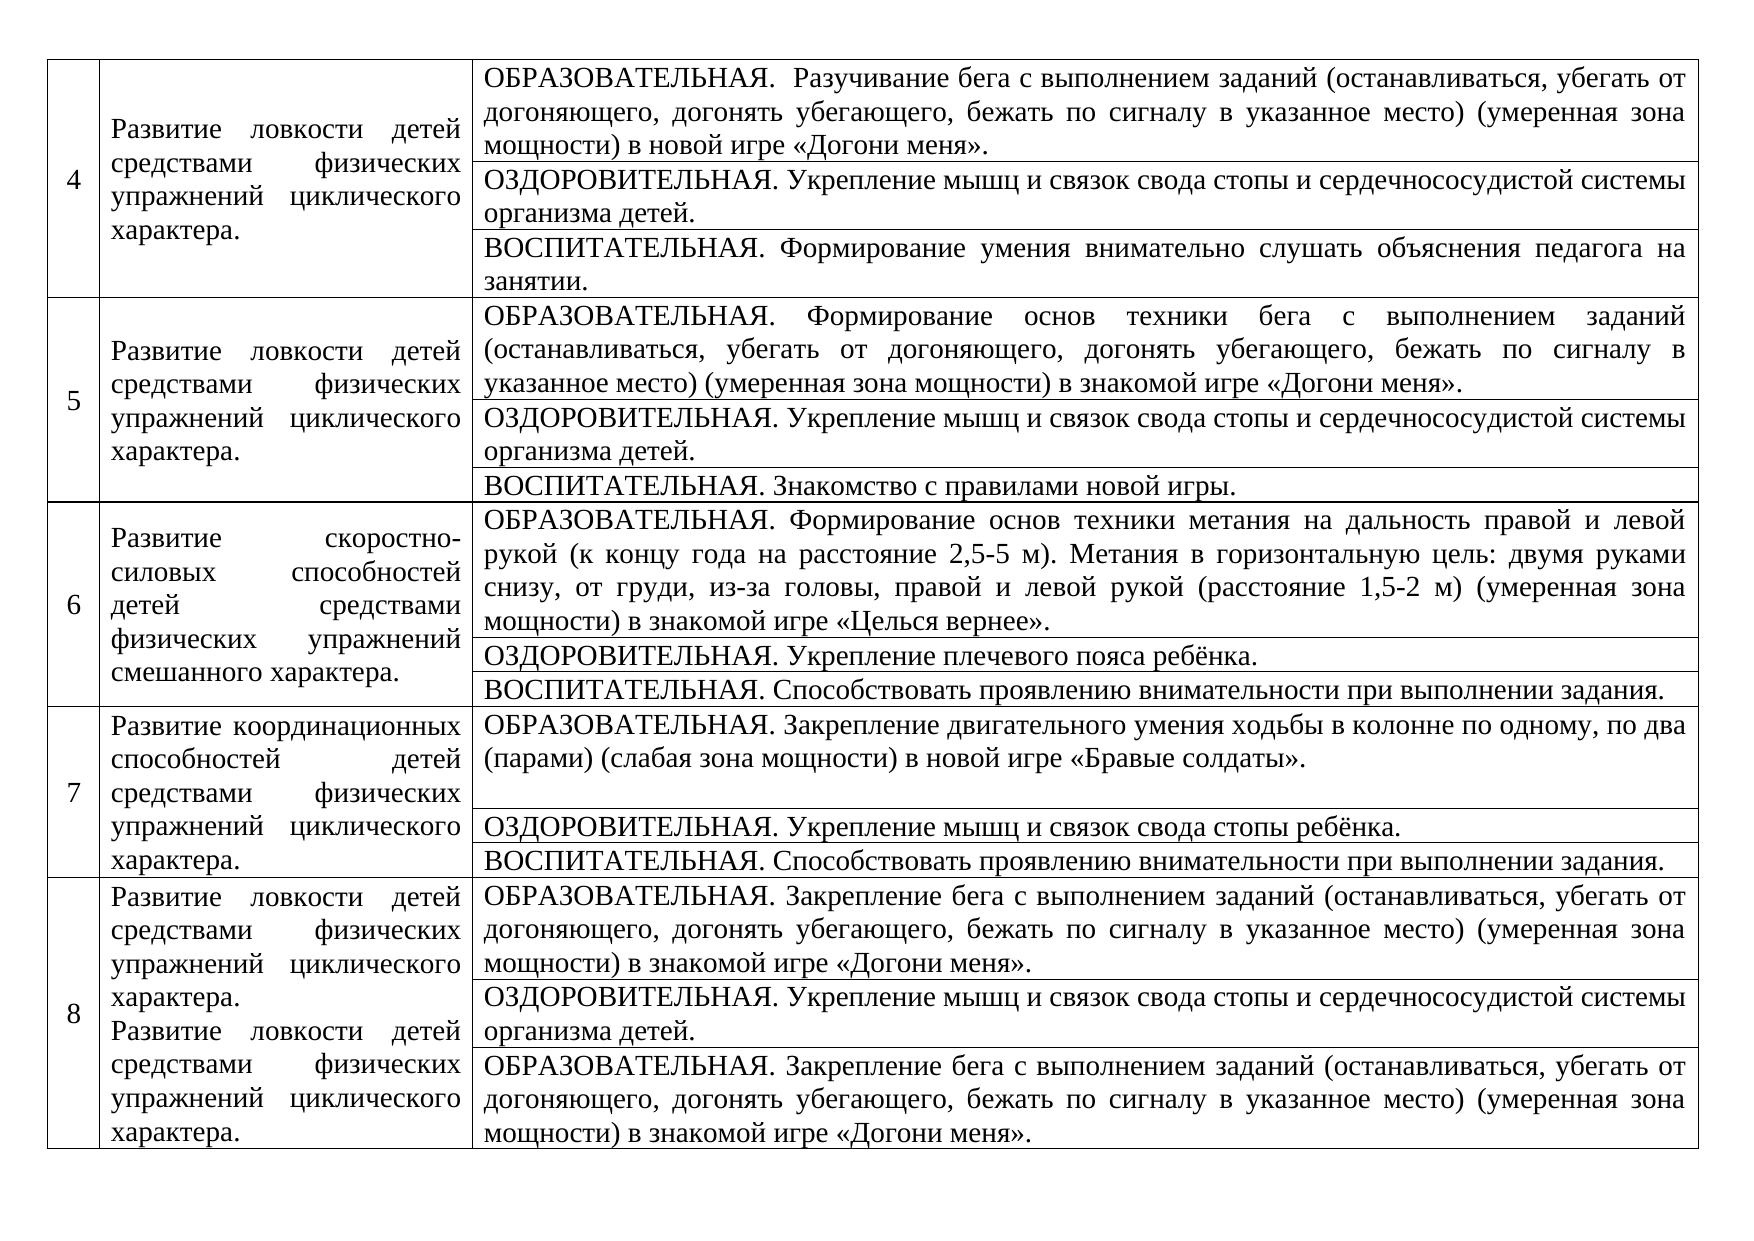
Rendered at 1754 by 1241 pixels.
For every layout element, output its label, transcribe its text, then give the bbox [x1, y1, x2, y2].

table_cell ВОСПИТАТЕЛЬНАЯ. Способствовать проявлению внимательности при выполнении задания. [473, 672, 1698, 706]
table_cell ОБРАЗОВАТЕЛЬНАЯ. Закрепление бега с выполнением заданий (останавливаться, убегать от догоняющего, догонять убегающего, бежать по сигналу в указанное место) (умеренная зона мощности) в знакомой игре «Догони меня». [473, 1048, 1698, 1148]
table_cell Развитие ловкости детей средствами физических упражнений циклического характера. [100, 60, 472, 297]
table_cell ВОСПИТАТЕЛЬНАЯ. Формирование умения внимательно слушать объяснения педагога на занятии. [473, 230, 1698, 297]
table_cell ОЗДОРОВИТЕЛЬНАЯ. Укрепление мышц и связок свода стопы ребёнка. [473, 809, 1698, 842]
table_cell Развитие ловкости детей средствами физических упражнений циклического характера. Развитие ловкости детей средствами физических упражнений циклического характера. [100, 878, 472, 1148]
table_cell Развитие координационных способностей детей средствами физических упражнений циклического характера. [100, 707, 472, 877]
table_cell 4 [48, 60, 99, 297]
table_cell ОЗДОРОВИТЕЛЬНАЯ. Укрепление плечевого пояса ребёнка. [473, 638, 1698, 671]
table_cell ОБРАЗОВАТЕЛЬНАЯ. Формирование основ техники метания на дальность правой и левой рукой (к концу года на расстояние 2,5-5 м). Метания в горизонтальную цель: двумя руками снизу, от груди, из-за головы, правой и левой рукой (расстояние 1,5-2 м) (умеренная зона мощности) в знакомой игре «Целься вернее». [473, 503, 1698, 637]
table_cell Развитие скоростно-силовых способностей детей средствами физических упражнений смешанного характера. [100, 503, 472, 706]
table_cell ВОСПИТАТЕЛЬНАЯ. Способствовать проявлению внимательности при выполнении задания. [473, 843, 1698, 877]
table_cell ОБРАЗОВАТЕЛЬНАЯ. Разучивание бега с выполнением заданий (останавливаться, убегать от догоняющего, догонять убегающего, бежать по сигналу в указанное место) (умеренная зона мощности) в новой игре «Догони меня». [473, 60, 1698, 161]
table_cell ОЗДОРОВИТЕЛЬНАЯ. Укрепление мышц и связок свода стопы и сердечнососудистой системы организма детей. [473, 980, 1698, 1047]
table_cell Развитие ловкости детей средствами физических упражнений циклического характера. [100, 298, 472, 501]
table_cell ОЗДОРОВИТЕЛЬНАЯ. Укрепление мышц и связок свода стопы и сердечнососудистой системы организма детей. [473, 162, 1698, 229]
table_cell ВОСПИТАТЕЛЬНАЯ. Знакомство с правилами новой игры. [473, 468, 1698, 501]
table_cell 5 [48, 298, 99, 501]
table_cell ОБРАЗОВАТЕЛЬНАЯ. Закрепление двигательного умения ходьбы в колонне по одному, по два (парами) (слабая зона мощности) в новой игре «Бравые солдаты». [473, 707, 1698, 808]
table_cell 6 [48, 503, 99, 706]
table_cell ОБРАЗОВАТЕЛЬНАЯ. Формирование основ техники бега с выполнением заданий (останавливаться, убегать от догоняющего, догонять убегающего, бежать по сигналу в указанное место) (умеренная зона мощности) в знакомой игре «Догони меня». [473, 298, 1698, 399]
table_cell 7 [48, 707, 99, 877]
table_cell 8 [48, 878, 99, 1148]
table_cell ОЗДОРОВИТЕЛЬНАЯ. Укрепление мышц и связок свода стопы и сердечнососудистой системы организма детей. [473, 400, 1698, 467]
table_cell ОБРАЗОВАТЕЛЬНАЯ. Закрепление бега с выполнением заданий (останавливаться, убегать от догоняющего, догонять убегающего, бежать по сигналу в указанное место) (умеренная зона мощности) в знакомой игре «Догони меня». [473, 878, 1698, 978]
